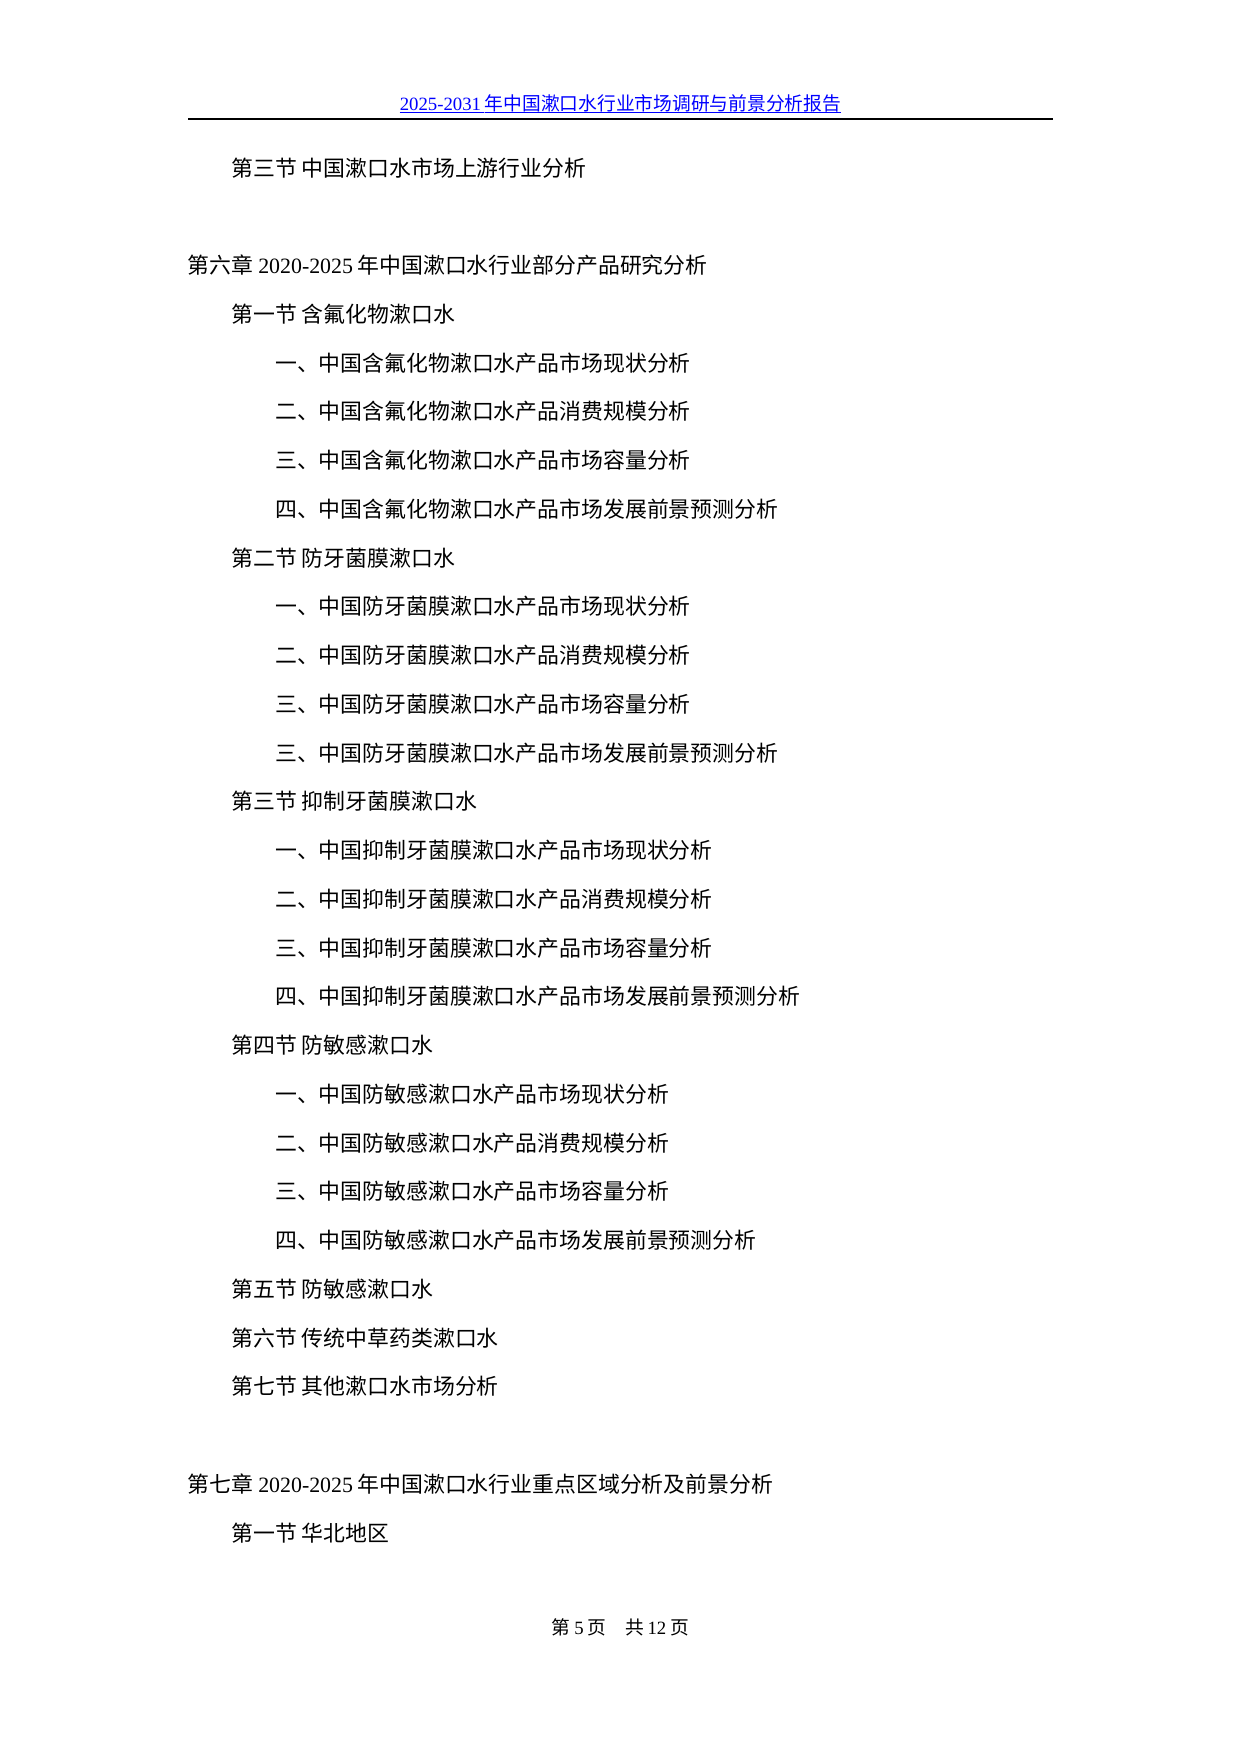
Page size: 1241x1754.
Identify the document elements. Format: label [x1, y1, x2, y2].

text [187, 150, 1053, 1548]
